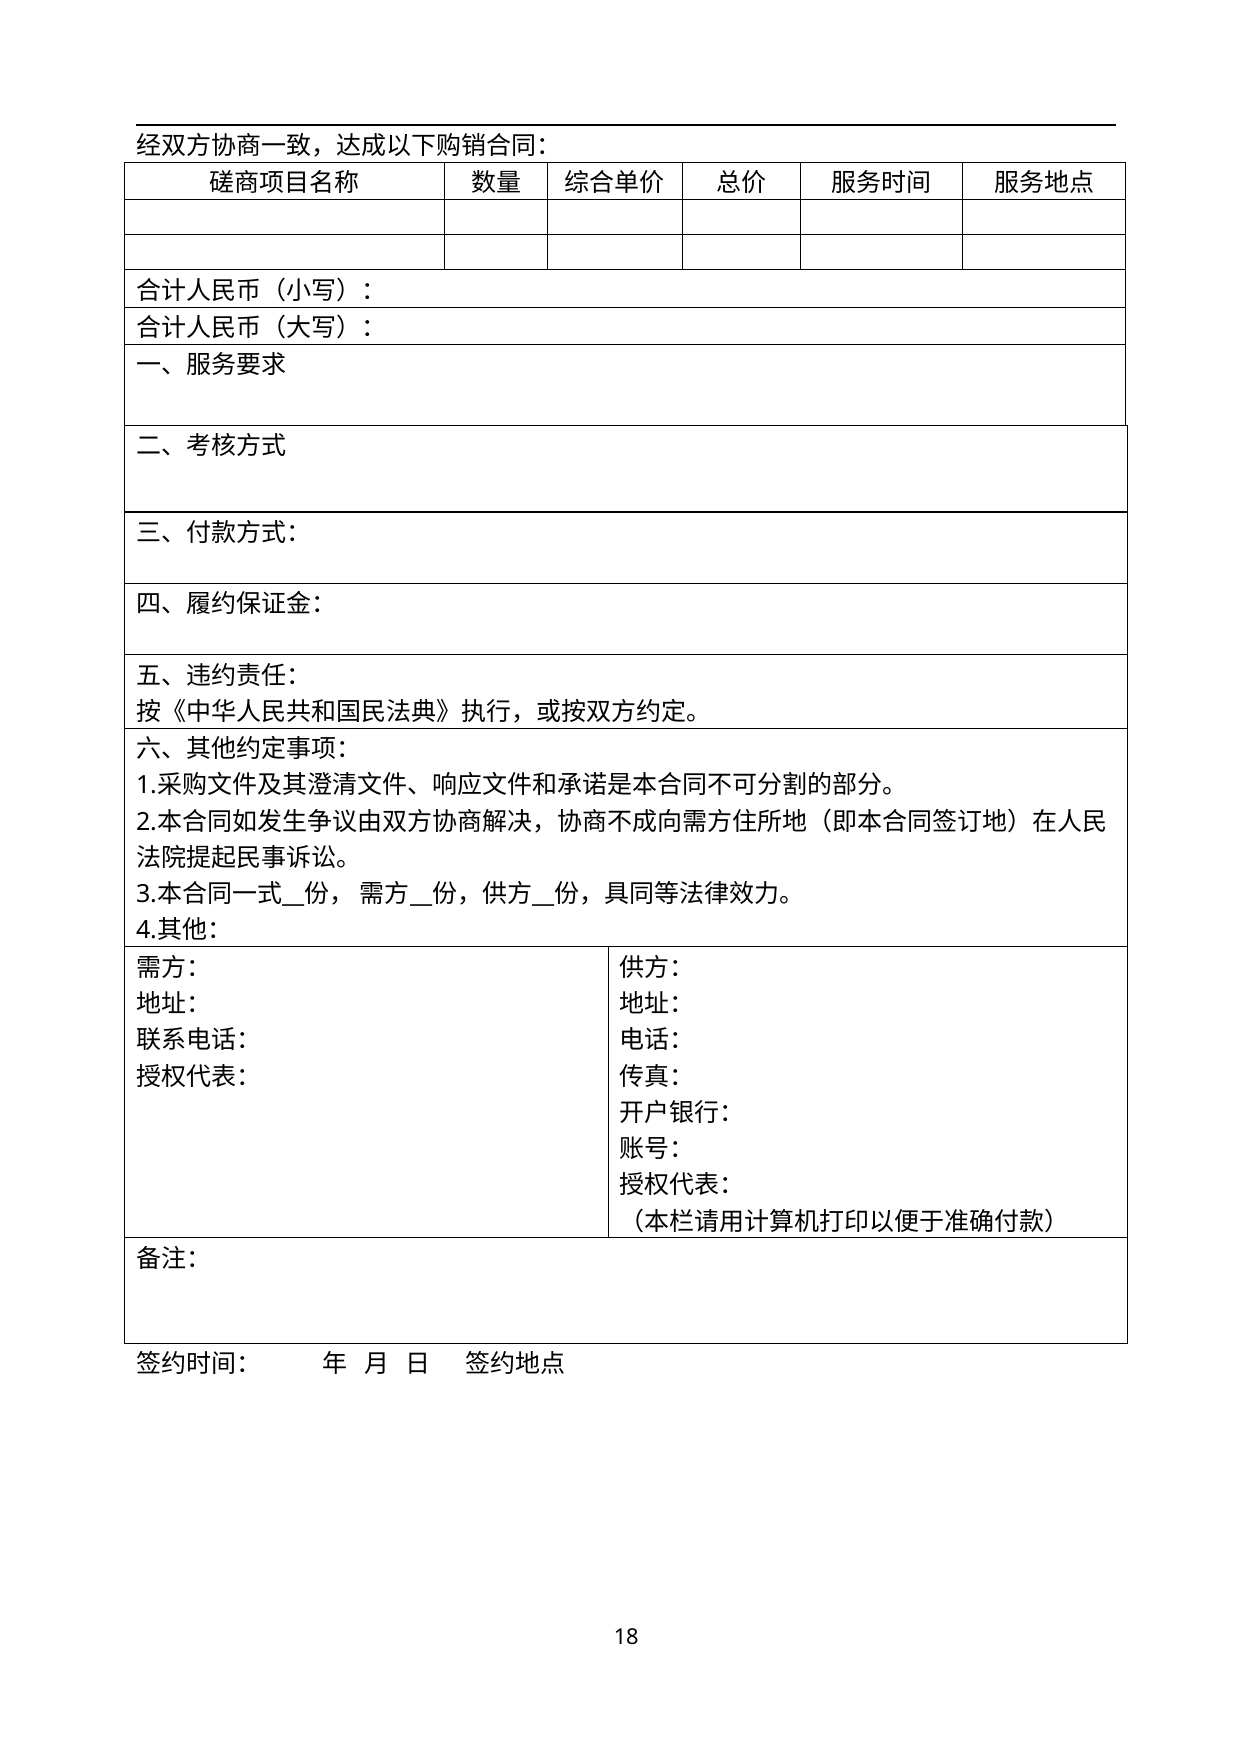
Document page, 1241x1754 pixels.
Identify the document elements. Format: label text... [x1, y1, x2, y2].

table_cell [125, 200, 444, 234]
table_header 综合单价 [548, 163, 682, 199]
table_cell 合计人民币（小写）： [125, 270, 1125, 307]
table_header 总价 [683, 163, 800, 199]
table_cell 合计人民币（大写）： [125, 308, 1125, 344]
text 经双方协商一致，达成以下购销合同： [136, 126, 1116, 162]
table_cell 一、服务要求 [125, 345, 1125, 425]
table_cell [548, 200, 682, 234]
table_cell [963, 235, 1125, 269]
table_cell 四、履约保证金： [125, 584, 1127, 654]
table_cell 备注： [125, 1238, 1127, 1343]
text 签约时间： 年 月 日 签约地点 [136, 1344, 1116, 1380]
table_cell 供方： 地址： 电话： 传真： 开户银行： 账号： 授权代表： （本栏请用计算机打印以便于准确付款） [609, 947, 1127, 1237]
table_header 服务时间 [801, 163, 962, 199]
table_cell [548, 235, 682, 269]
table_cell [683, 200, 800, 234]
table_header 数量 [445, 163, 547, 199]
table_cell [445, 200, 547, 234]
table_cell 需方： 地址： 联系电话： 授权代表： [125, 947, 608, 1237]
table_cell [801, 200, 962, 234]
table_cell [445, 235, 547, 269]
table_header 服务地点 [963, 163, 1125, 199]
table_cell 六、其他约定事项： 1.采购文件及其澄清文件、响应文件和承诺是本合同不可分割的部分。 2.本合同如发生争议由双方协商解决，协商不成向需方住所地（即本合同签订地）在人民法院提起民事诉讼。 3.本合同一式__份， 需方__份，供方__份，具同等法律效力。 4.其他： [125, 729, 1127, 946]
table_cell [125, 235, 444, 269]
table_cell [683, 235, 800, 269]
table_cell 五、违约责任： 按《中华人民共和国民法典》执行，或按双方约定。 [125, 655, 1127, 728]
table_cell [963, 200, 1125, 234]
table_cell 二、考核方式 [125, 426, 1127, 511]
table_header 磋商项目名称 [125, 163, 444, 199]
table_cell 三、付款方式： [125, 513, 1127, 583]
table_cell [801, 235, 962, 269]
